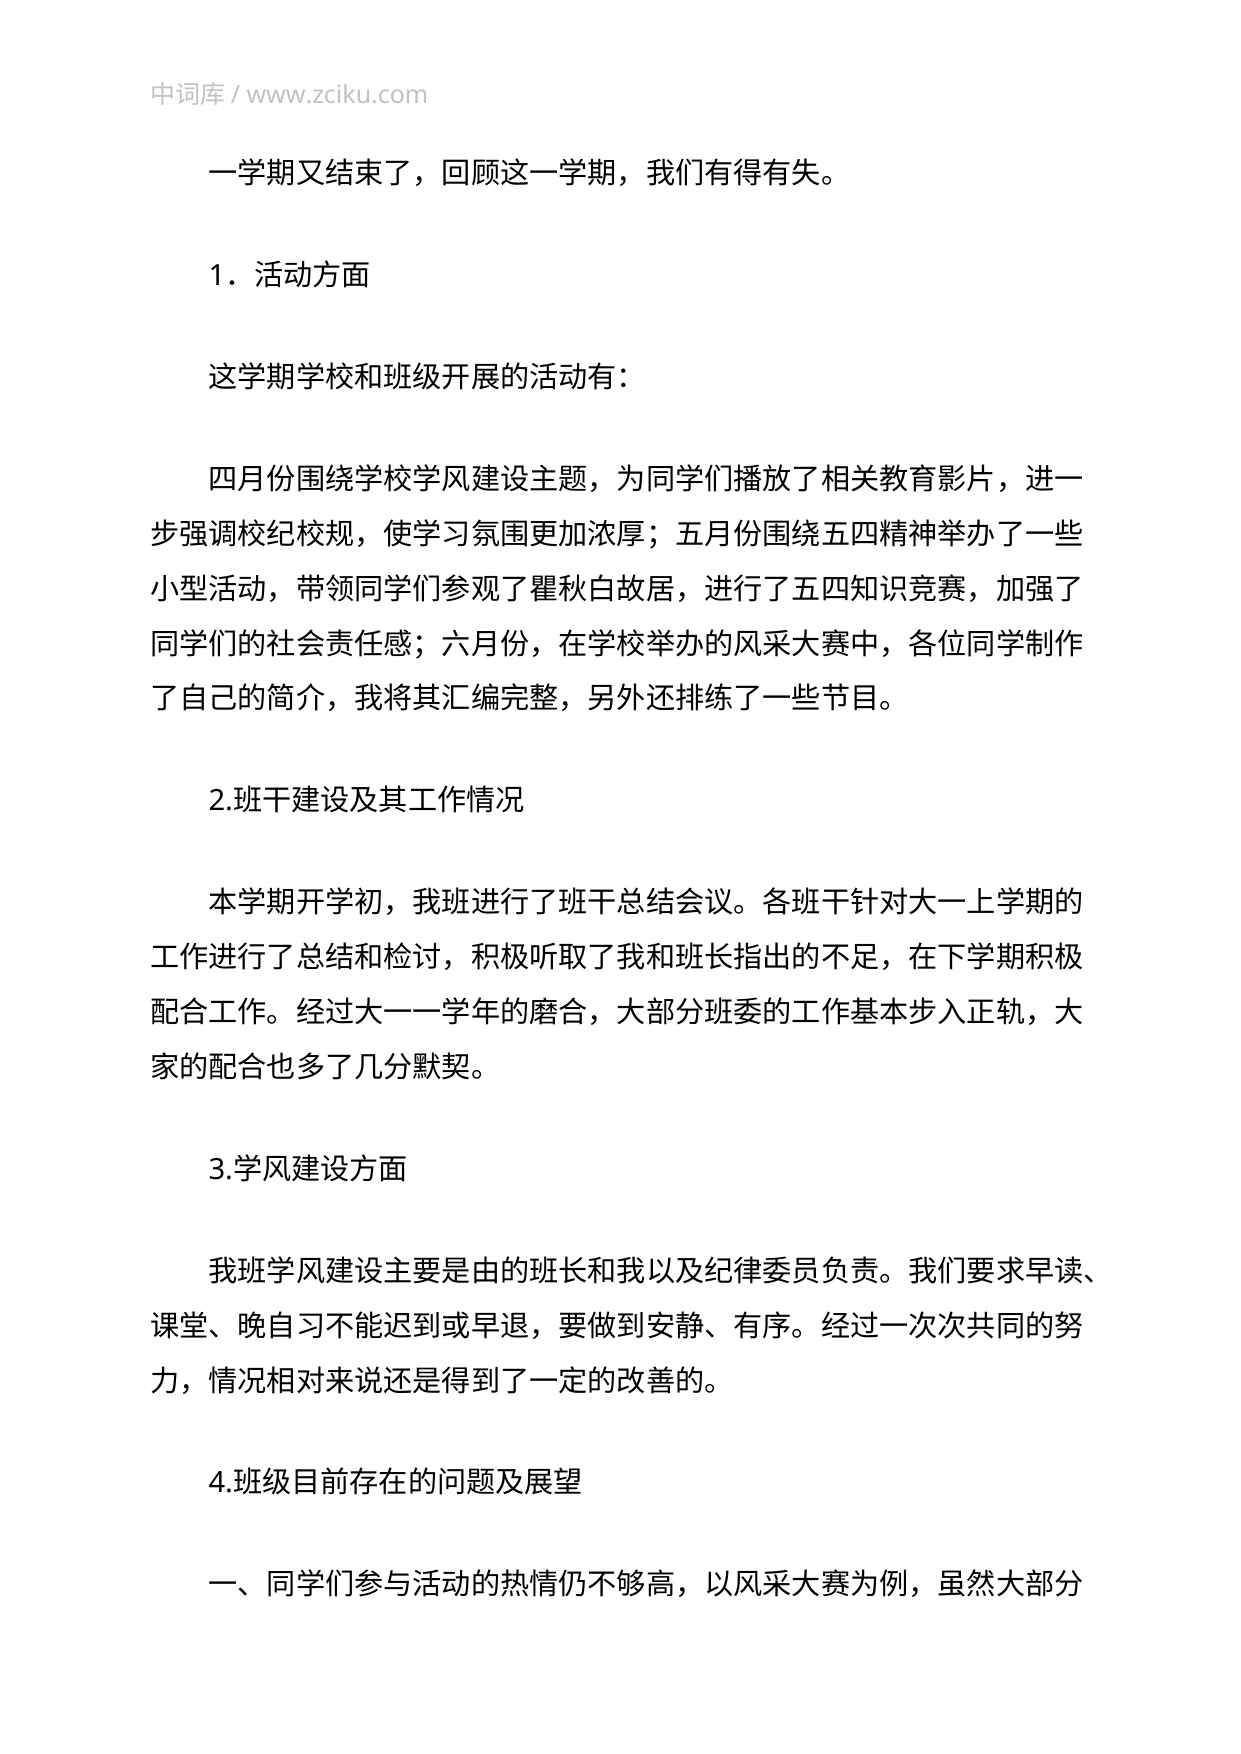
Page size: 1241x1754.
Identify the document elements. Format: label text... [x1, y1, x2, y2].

text 本学期开学初，我班进行了班干总结会议。各班干针对大一上学期的工作进行了总结和检讨，积极听取了我和班长指出的不足，在下学期积极配合工作。经过大一一学年的磨合，大部分班委的工作基本步入正轨，大家的配合也多了几分默契。 [150, 879, 1090, 1086]
text 3.学风建设方面 [150, 1145, 1090, 1188]
text 我班学风建设主要是由的班长和我以及纪律委员负责。我们要求早读、课堂、晚自习不能迟到或早退，要做到安静、有序。经过一次次共同的努力，情况相对来说还是得到了一定的改善的。 [150, 1247, 1090, 1399]
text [150, 1561, 1090, 1603]
text 2.班干建设及其工作情况 [150, 777, 1090, 819]
text 4.班级目前存在的问题及展望 [150, 1459, 1090, 1501]
text 四月份围绕学校学风建设主题，为同学们播放了相关教育影片，进一步强调校纪校规，使学习氛围更加浓厚；五月份围绕五四精神举办了一些小型活动，带领同学们参观了瞿秋白故居，进行了五四知识竞赛，加强了同学们的社会责任感；六月份，在学校举办的风采大赛中，各位同学制作了自己的简介，我将其汇编完整，另外还排练了一些节目。 [150, 456, 1090, 717]
text 一学期又结束了，回顾这一学期，我们有得有失。 [150, 150, 1090, 192]
text 1．活动方面 [150, 252, 1090, 294]
text 这学期学校和班级开展的活动有： [150, 354, 1090, 396]
